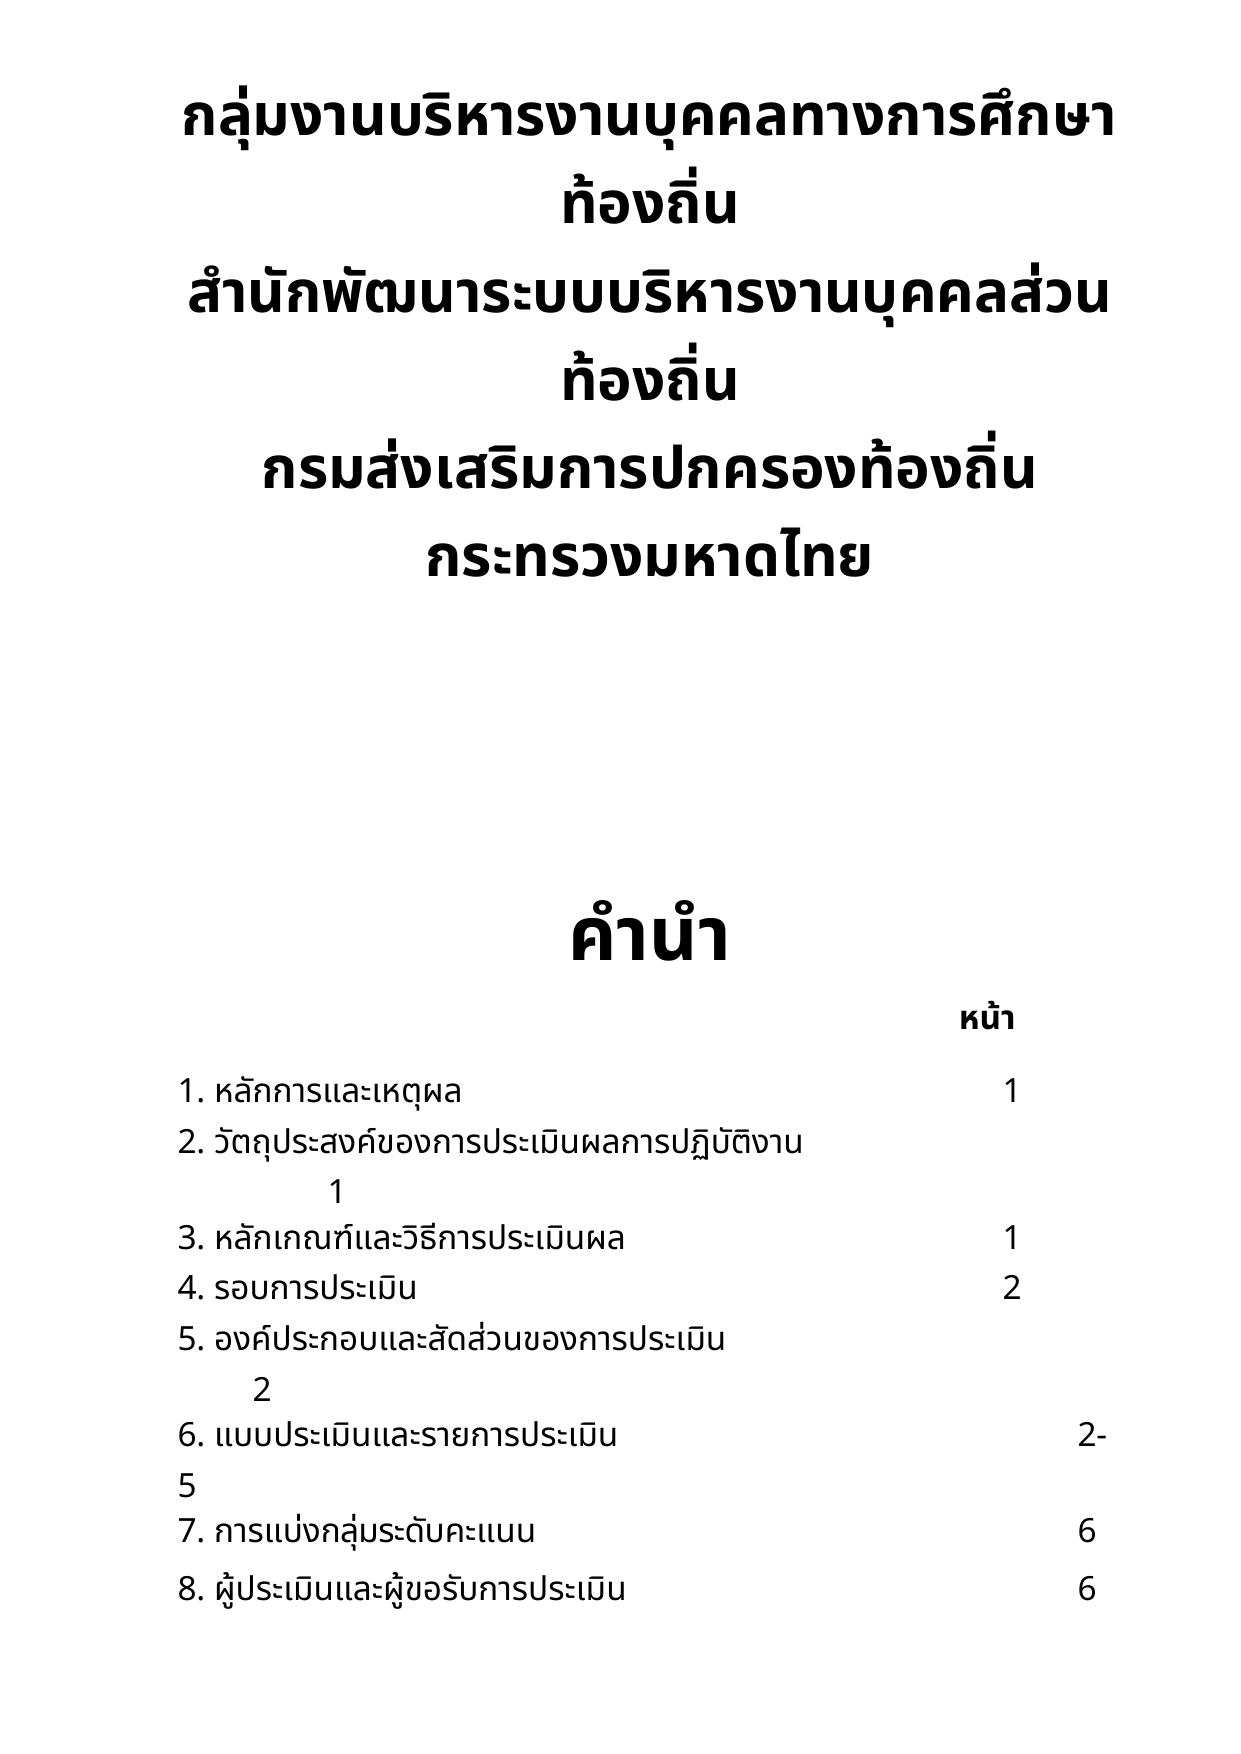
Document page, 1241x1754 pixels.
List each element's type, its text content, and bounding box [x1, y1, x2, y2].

text สำนักพัฒนาระบบบริหารงานบุคคลส่วนท้องถิ่น [177, 250, 1122, 426]
text 7. การแบ่งกลุ่มระดับคะแนน 6 [177, 1507, 1122, 1557]
text คำนำ [177, 880, 1122, 994]
text 5. องค์ประกอบและสัดส่วนของการประเมิน 2 [177, 1315, 1122, 1411]
text กลุ่มงานบริหารงานบุคคลทางการศึกษาท้องถิ่น [177, 74, 1122, 250]
text หน้า [177, 994, 1122, 1044]
text 6. แบบประเมินและรายการประเมิน 2-5 [177, 1411, 1122, 1507]
text 8. ผู้ประเมินและผู้ขอรับการประเมิน 6 [177, 1565, 1122, 1616]
text กระทรวงมหาดไทย [177, 514, 1122, 603]
text 1. หลักการและเหตุผล 1 [177, 1067, 1122, 1117]
text 2. วัตถุประสงค์ของการประเมินผลการปฏิบัติงาน 1 [177, 1117, 1122, 1213]
text 4. รอบการประเมิน 2 [177, 1264, 1122, 1315]
text 3. หลักเกณฑ์และวิธีการประเมินผล 1 [177, 1213, 1122, 1264]
text กรมส่งเสริมการปกครองท้องถิ่น [177, 426, 1122, 514]
